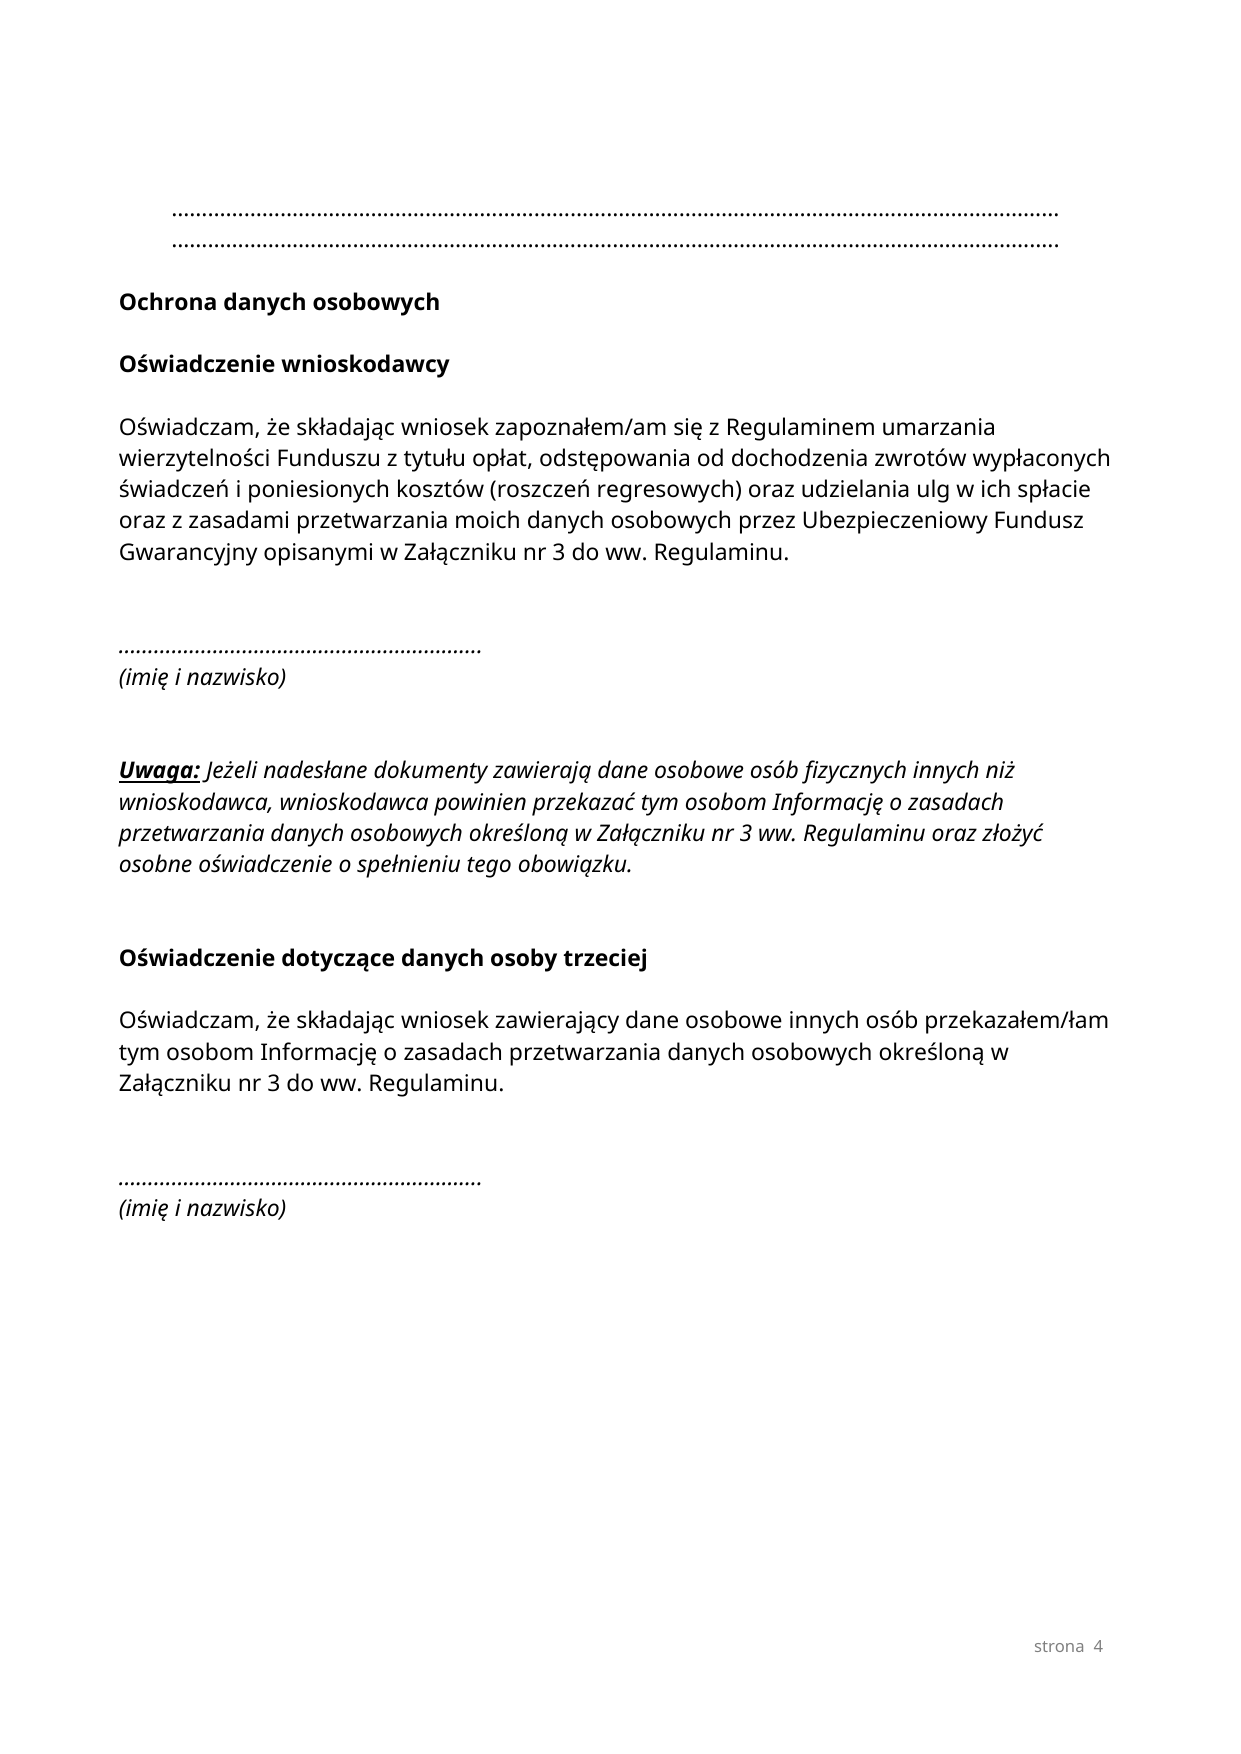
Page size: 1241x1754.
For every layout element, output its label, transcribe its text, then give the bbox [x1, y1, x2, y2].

text …………………….………………………………. [119, 629, 1121, 661]
text …………………….………………………………. [119, 1161, 1121, 1192]
text (imię i nazwisko) [119, 661, 1121, 692]
text Ochrona danych osobowych [119, 286, 1121, 317]
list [133, 192, 1121, 254]
text Uwaga: Jeżeli nadesłane dokumenty zawierają dane osobowe osób fizycznych innych niż wnioskodawca, wnioskodawca powinien przekazać tym osobom Informację o zasadach przetwarzania danych osobowych określoną w Załączniku nr 3 ww. Regulaminu oraz złożyć osobne oświadczenie o spełnieniu tego obowiązku. [119, 754, 1121, 879]
text (imię i nazwisko) [119, 1192, 1121, 1223]
text Oświadczam, że składając wniosek zawierający dane osobowe innych osób przekazałem/łam tym osobom Informację o zasadach przetwarzania danych osobowych określoną w Załączniku nr 3 do ww. Regulaminu. [119, 1004, 1121, 1098]
text Oświadczam, że składając wniosek zapoznałem/am się z Regulaminem umarzania wierzytelności Funduszu z tytułu opłat, odstępowania od dochodzenia zwrotów wypłaconych świadczeń i poniesionych kosztów (roszczeń regresowych) oraz udzielania ulg w ich spłacie oraz z zasadami przetwarzania moich danych osobowych przez Ubezpieczeniowy Fundusz Gwarancyjny opisanymi w Załączniku nr 3 do ww. Regulaminu. [119, 411, 1121, 567]
text Oświadczenie dotyczące danych osoby trzeciej [119, 942, 1121, 973]
text Oświadczenie wnioskodawcy [119, 348, 1121, 379]
